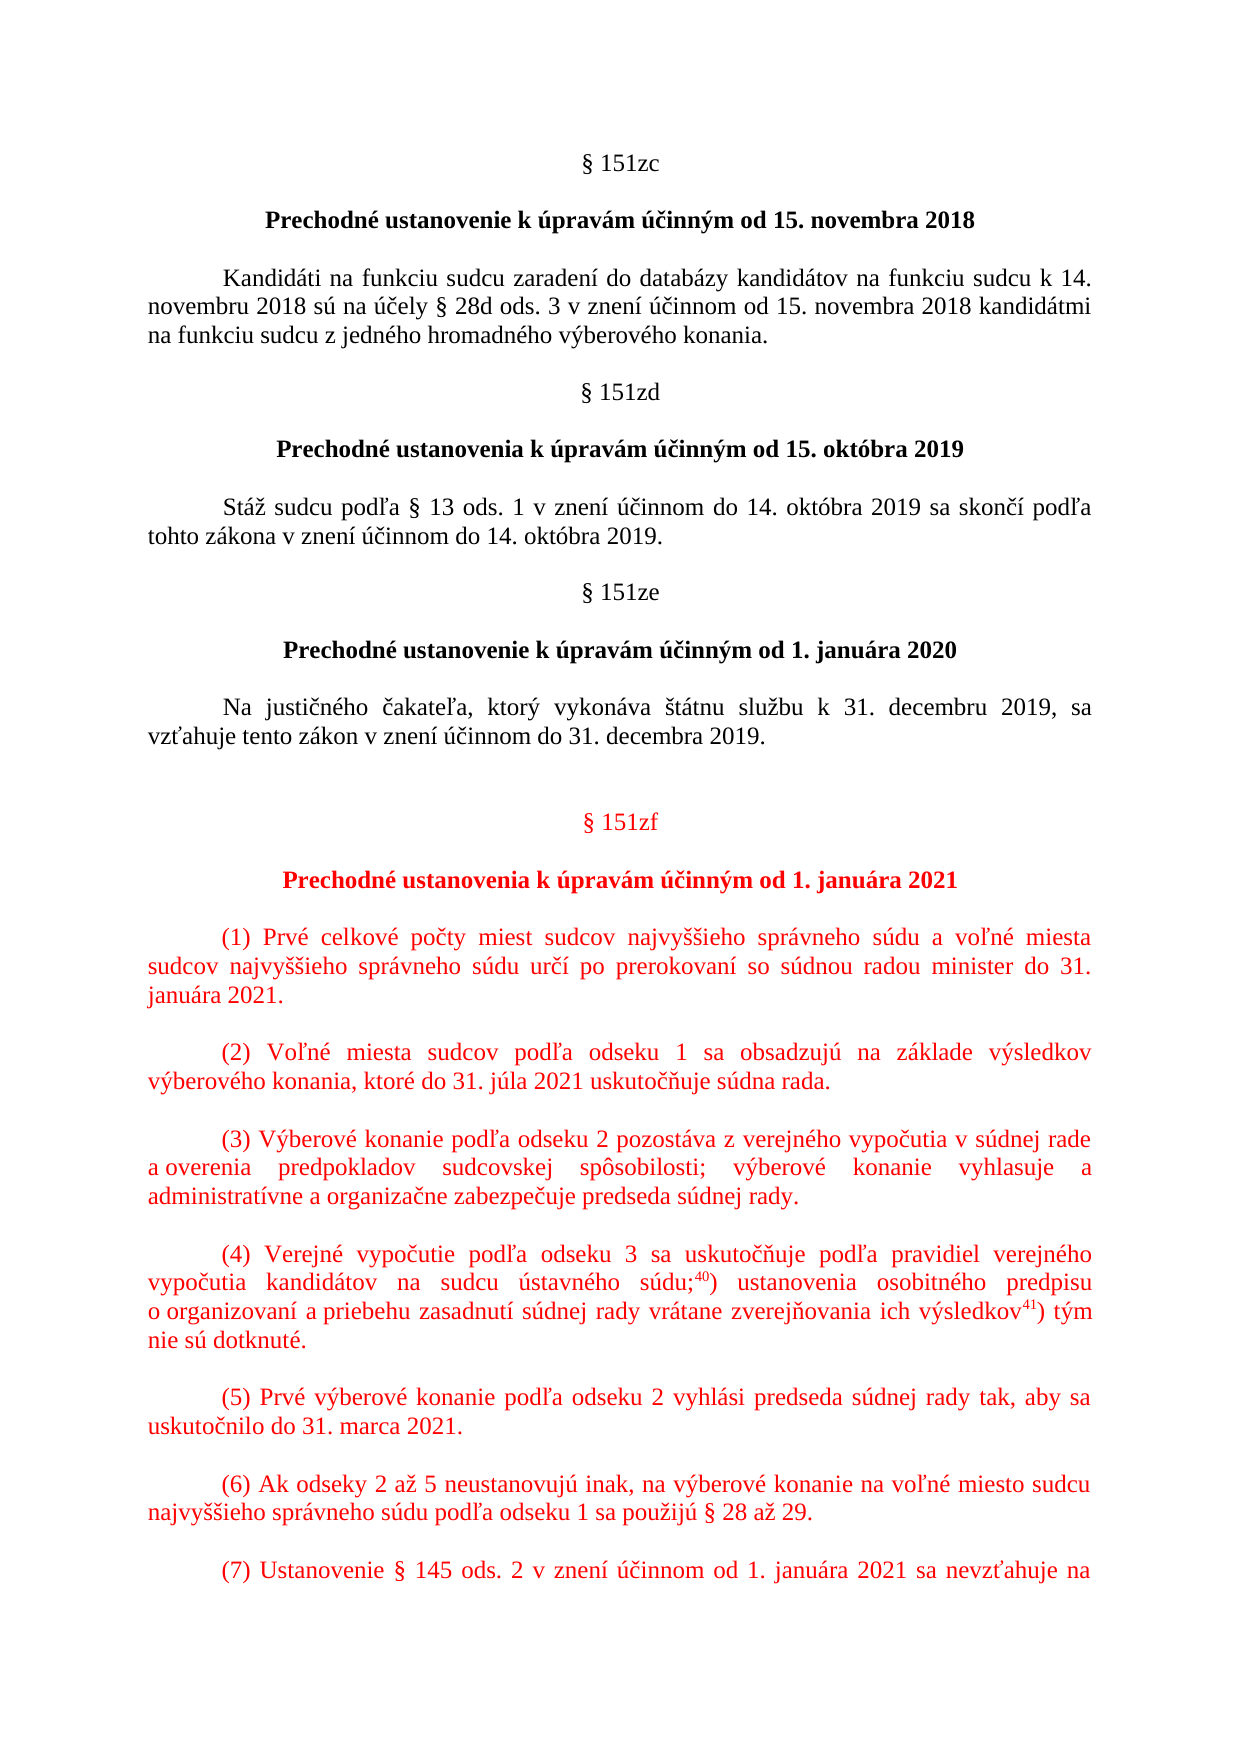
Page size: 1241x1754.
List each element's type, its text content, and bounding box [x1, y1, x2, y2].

text Prechodné ustanovenia k úpravám účinným od 1. januára 2021 [148, 865, 1092, 894]
text Kandidáti na funkciu sudcu zaradení do databázy kandidátov na funkciu sudcu k 14. novembru 2018 sú na účely § 28d ods. 3 v znení účinnom od 15. novembra 2018 kandidátmi na funkciu sudcu z jedného hromadného výberového konania. [148, 263, 1092, 349]
text (4) Verejné vypočutie podľa odseku 3 sa uskutočňuje podľa pravidiel verejného vypočutia kandidátov na sudcu ústavného súdu;40) ustanovenia osobitného predpisu o organizovaní a priebehu zasadnutí súdnej rady vrátane zverejňovania ich výsledkov41) tým nie sú dotknuté. [148, 1239, 1092, 1354]
text Prechodné ustanovenie k úpravám účinným od 15. novembra 2018 [148, 205, 1092, 234]
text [148, 1555, 1092, 1584]
text § 151zf [148, 807, 1092, 836]
text Prechodné ustanovenia k úpravám účinným od 15. októbra 2019 [148, 434, 1092, 463]
text (6) Ak odseky 2 až 5 neustanovujú inak, na výberové konanie na voľné miesto sudcu najvyššieho správneho súdu podľa odseku 1 sa použijú § 28 až 29. [148, 1469, 1092, 1526]
text § 151zd [148, 377, 1092, 406]
text (5) Prvé výberové konanie podľa odseku 2 vyhlási predseda súdnej rady tak, aby sa uskutočnilo do 31. marca 2021. [148, 1382, 1092, 1440]
text § 151zc [148, 148, 1092, 176]
text Prechodné ustanovenie k úpravám účinným od 1. januára 2020 [148, 635, 1092, 664]
text (1) Prvé celkové počty miest sudcov najvyššieho správneho súdu a voľné miesta sudcov najvyššieho správneho súdu určí po prerokovaní so súdnou radou minister do 31. januára 2021. [148, 922, 1092, 1009]
text (2) Voľné miesta sudcov podľa odseku 1 sa obsadzujú na základe výsledkov výberového konania, ktoré do 31. júla 2021 uskutočňuje súdna rada. [148, 1037, 1092, 1095]
text Stáž sudcu podľa § 13 ods. 1 v znení účinnom do 14. októbra 2019 sa skončí podľa tohto zákona v znení účinnom do 14. októbra 2019. [148, 492, 1092, 549]
text § 151ze [148, 577, 1092, 606]
text Na justičného čakateľa, ktorý vykonáva štátnu službu k 31. decembru 2019, sa vzťahuje tento zákon v znení účinnom do 31. decembra 2019. [148, 692, 1092, 750]
text (3) Výberové konanie podľa odseku 2 pozostáva z verejného vypočutia v súdnej rade a overenia predpokladov sudcovskej spôsobilosti; výberové konanie vyhlasuje a administratívne a organizačne zabezpečuje predseda súdnej rady. [148, 1124, 1092, 1210]
